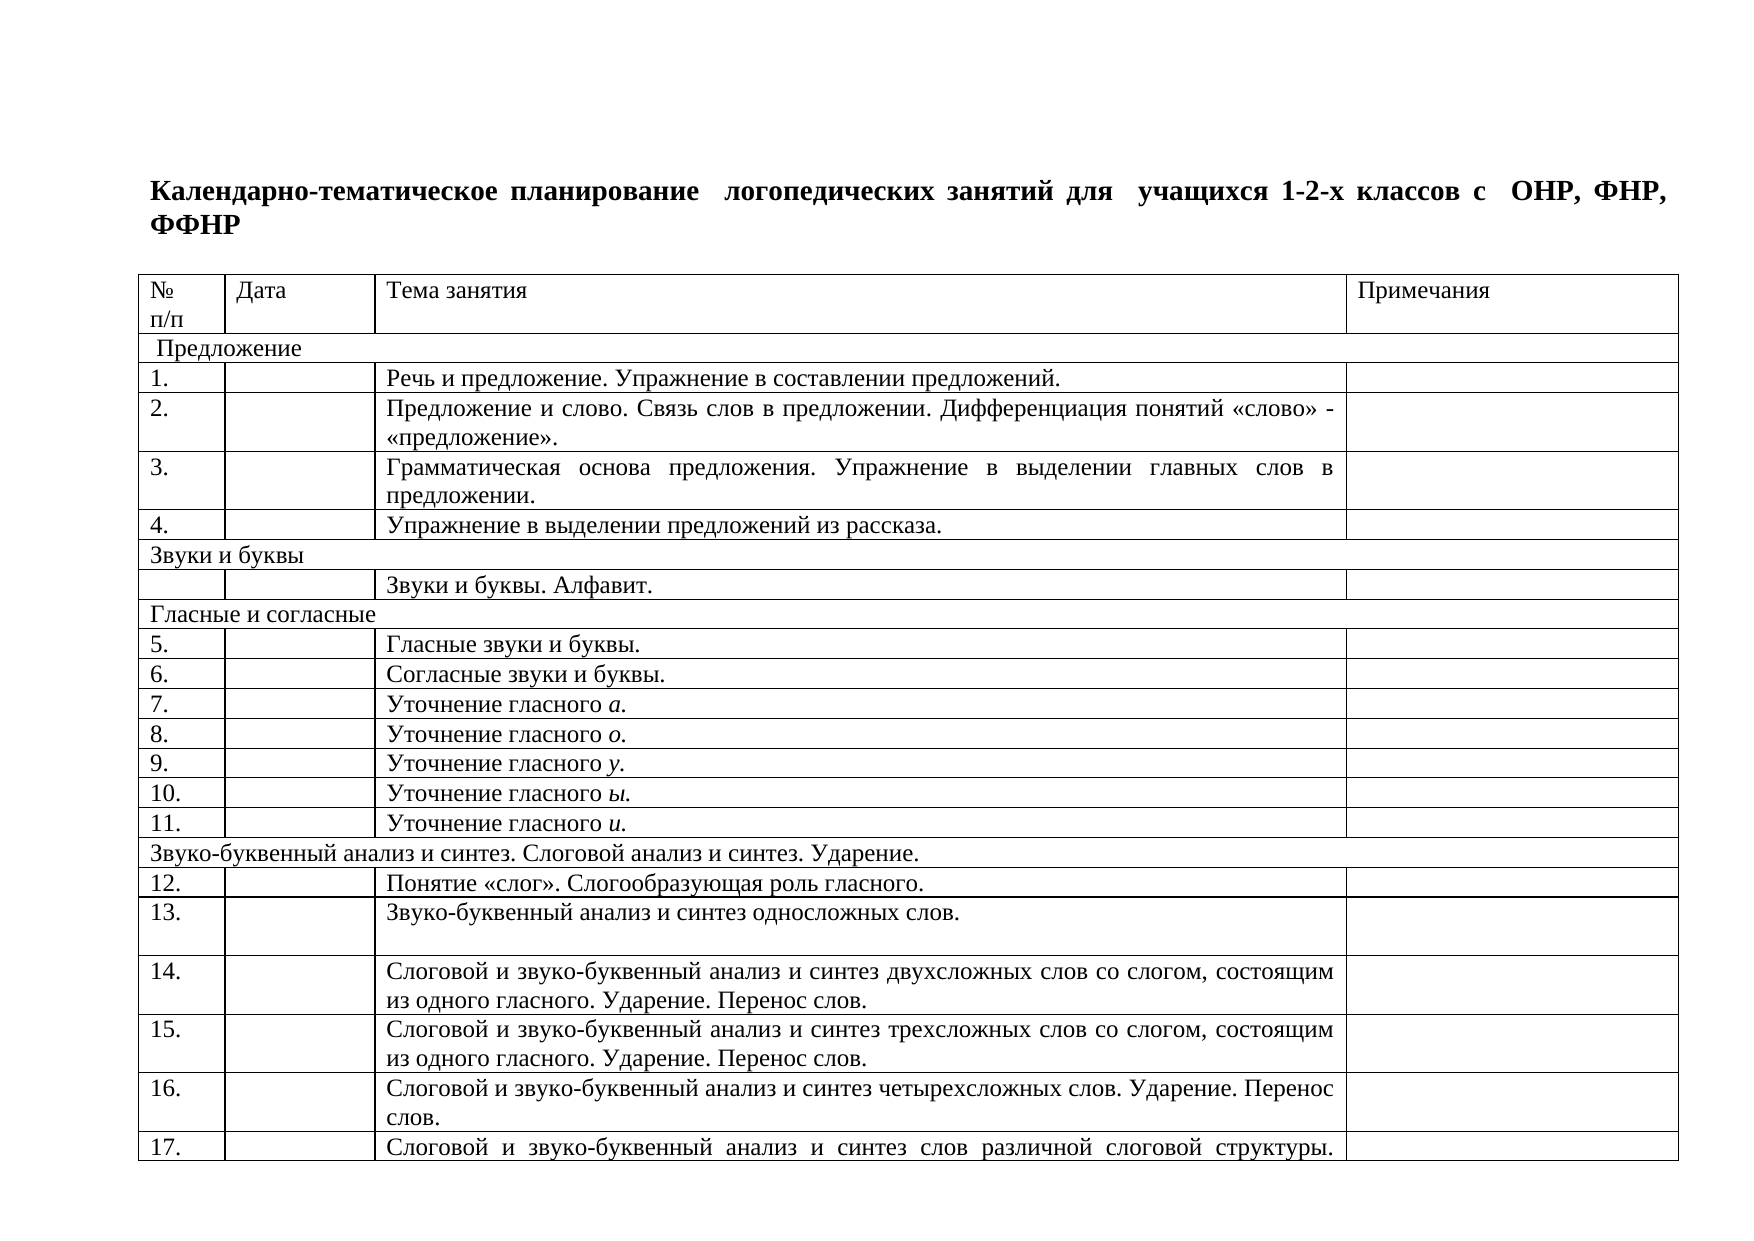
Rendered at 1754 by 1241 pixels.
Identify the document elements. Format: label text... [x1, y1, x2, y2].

table_cell [139, 808, 224, 837]
table_cell [139, 868, 224, 896]
table_cell Слоговой и звуко-буквенный анализ и синтез четырехсложных слов. Ударение. Перенос слов. [376, 1073, 1346, 1131]
table_cell [1347, 570, 1678, 598]
table_cell [226, 778, 374, 807]
table_cell [1347, 898, 1678, 955]
table_cell [1347, 659, 1678, 688]
table_cell [139, 1073, 224, 1131]
table_header Тема занятия [376, 275, 1346, 332]
table_cell [139, 1015, 224, 1072]
table_header Примечания [1347, 275, 1678, 332]
table_cell [226, 393, 374, 451]
table_cell Слоговой и звуко-буквенный анализ и синтез двухсложных слов со слогом, состоящим из одного гласного. Ударение. Перенос слов. [376, 956, 1346, 1013]
table_header Дата [226, 275, 374, 332]
table_cell Звуки и буквы. Алфавит. [376, 570, 1346, 598]
table_cell Предложение и слово. Связь слов в предложении. Дифференциация понятий «слово» - «предложение». [376, 393, 1346, 451]
table_cell [139, 1132, 224, 1160]
table_cell [226, 510, 374, 539]
table_cell [1347, 778, 1678, 807]
table_cell [139, 749, 224, 777]
table_cell [226, 898, 374, 955]
table_cell [226, 956, 374, 1013]
table_cell Уточнение гласного и. [376, 808, 1346, 837]
table_cell [1347, 510, 1678, 539]
table_cell [139, 689, 224, 718]
table_cell Уточнение гласного у. [376, 749, 1346, 777]
table_cell Упражнение в выделении предложений из рассказа. [376, 510, 1346, 539]
table_cell [139, 778, 224, 807]
table_cell [226, 749, 374, 777]
table_cell [1347, 393, 1678, 451]
table_cell [1347, 629, 1678, 658]
table_cell [139, 898, 224, 955]
table_cell [226, 452, 374, 509]
table_cell Звуко-буквенный анализ и синтез. Слоговой анализ и синтез. Ударение. [139, 838, 1678, 867]
table_cell Звуко-буквенный анализ и синтез односложных слов. [376, 898, 1346, 955]
table_cell [139, 363, 224, 392]
table_cell [1347, 689, 1678, 718]
table_cell [226, 570, 374, 598]
table_cell [139, 570, 224, 598]
table_header № п/п [139, 275, 224, 332]
table_cell Предложение [139, 334, 1678, 362]
table_cell [1347, 956, 1678, 1013]
table_cell [226, 868, 374, 896]
table_cell [1347, 749, 1678, 777]
table_cell [1347, 1015, 1678, 1072]
table_cell Согласные звуки и буквы. [376, 659, 1346, 688]
table_cell [1347, 363, 1678, 392]
table_cell [139, 719, 224, 747]
table_cell [226, 719, 374, 747]
table_cell Уточнение гласного а. [376, 689, 1346, 718]
table_cell [226, 1073, 374, 1131]
table_cell Гласные звуки и буквы. [376, 629, 1346, 658]
title Календарно-тематическое планирование логопедических занятий для учащихся 1-2-х классов с ОНР, ФНР, ФФНР [150, 173, 1668, 240]
table_cell [1347, 868, 1678, 896]
table_cell [139, 629, 224, 658]
table_cell [226, 629, 374, 658]
table_cell [139, 956, 224, 1013]
table_cell [1347, 808, 1678, 837]
table_cell [139, 510, 224, 539]
table_cell [1347, 1073, 1678, 1131]
table_cell Звуки и буквы [139, 540, 1678, 569]
table_cell [226, 689, 374, 718]
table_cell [376, 1132, 1346, 1160]
table_cell Понятие «слог». Слогообразующая роль гласного. [376, 868, 1346, 896]
table_cell Слоговой и звуко-буквенный анализ и синтез трехсложных слов со слогом, состоящим из одного гласного. Ударение. Перенос слов. [376, 1015, 1346, 1072]
table_cell [139, 452, 224, 509]
table_cell [1347, 1132, 1678, 1160]
table_cell [1347, 719, 1678, 747]
table_cell Грамматическая основа предложения. Упражнение в выделении главных слов в предложении. [376, 452, 1346, 509]
table_cell Уточнение гласного о. [376, 719, 1346, 747]
table_cell Уточнение гласного ы. [376, 778, 1346, 807]
table_cell [226, 808, 374, 837]
table_cell Гласные и согласные [139, 600, 1678, 628]
table_cell [226, 1132, 374, 1160]
table_cell [139, 393, 224, 451]
table_cell [226, 659, 374, 688]
table_cell [226, 1015, 374, 1072]
table_cell [139, 659, 224, 688]
table_cell [1347, 452, 1678, 509]
table_cell [226, 363, 374, 392]
table_cell Речь и предложение. Упражнение в составлении предложений. [376, 363, 1346, 392]
